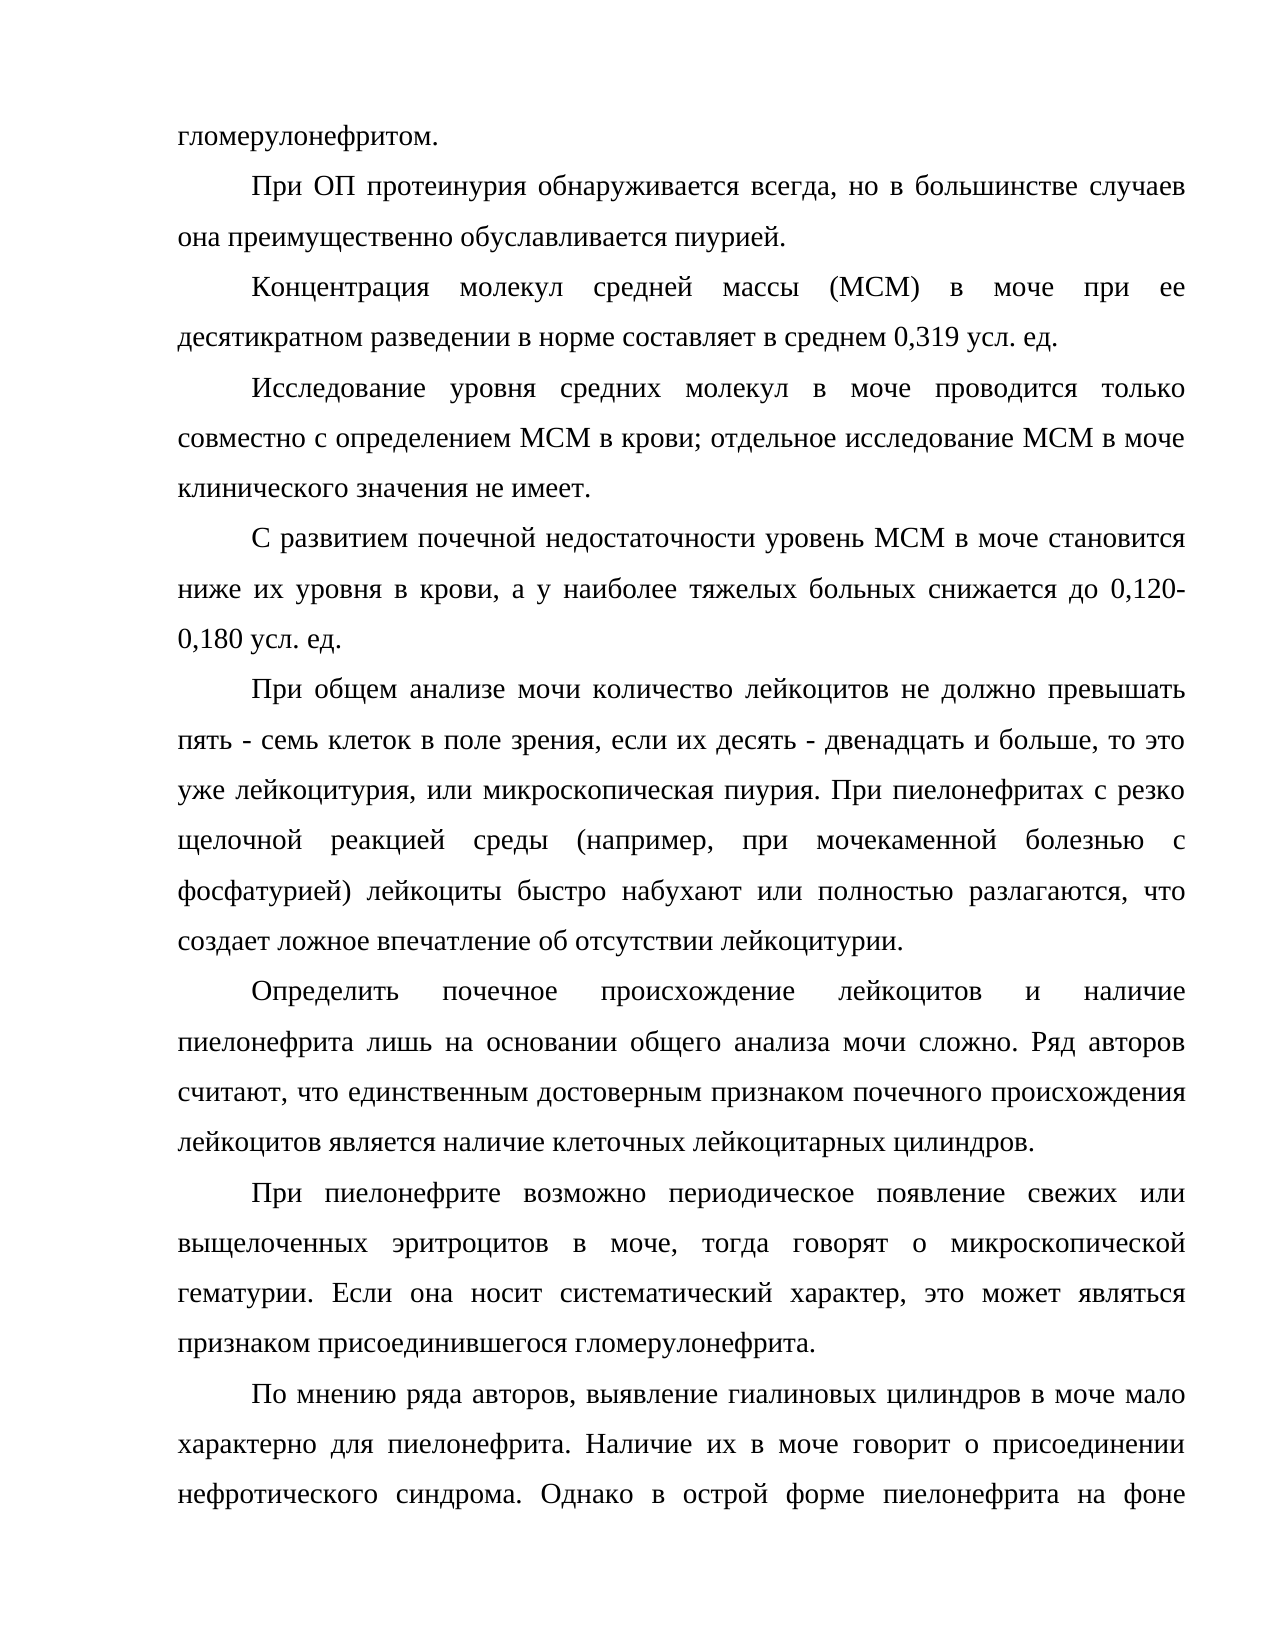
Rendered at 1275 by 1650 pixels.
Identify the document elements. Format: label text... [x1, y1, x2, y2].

text При общем анализе мочи количество лейкоцитов не должно превышать пять - семь клеток в поле зрения, если их десять - двенадцать и больше, то это уже лейкоцитурия, или микроскопическая пиурия. При пиелонефритах с резко щелочной реакцией среды (например, при мочекаменной болезнью с фосфатурией) лейкоциты быстро набухают или полностью разлагаются, что создает ложное впечатление об отсутствии лейкоцитурии. [177, 672, 1186, 957]
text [177, 1376, 1186, 1510]
text Исследование уровня средних молекул в моче проводится только совместно с определением МСМ в крови; отдельное исследование МСМ в моче клинического значения не имеет. [177, 370, 1186, 504]
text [177, 118, 1186, 152]
text При пиелонефрите возможно периодическое появление свежих или выщелоченных эритроцитов в моче, тогда говорят о микроскопической гематурии. Если она носит систематический характер, это может являться признаком присоединившегося гломерулонефрита. [177, 1175, 1186, 1359]
text Концентрация молекул средней массы (МСМ) в моче при ее десятикратном разведении в норме составляет в среднем 0,319 усл. ед. [177, 269, 1186, 353]
text Определить почечное происхождение лейкоцитов и наличие пиелонефрита лишь на основании общего анализа мочи сложно. Ряд авторов считают, что единственным достоверным признаком почечного происхождения лейкоцитов является наличие клеточных лейкоцитарных цилиндров. [177, 973, 1186, 1158]
text С развитием почечной недостаточности уровень МСМ в моче становится ниже их уровня в крови, а у наиболее тяжелых больных снижается до 0,120-0,180 усл. ед. [177, 521, 1186, 655]
text При ОП протеинурия обнаруживается всегда, но в большинстве случаев она преимущественно обуславливается пиурией. [177, 168, 1186, 252]
